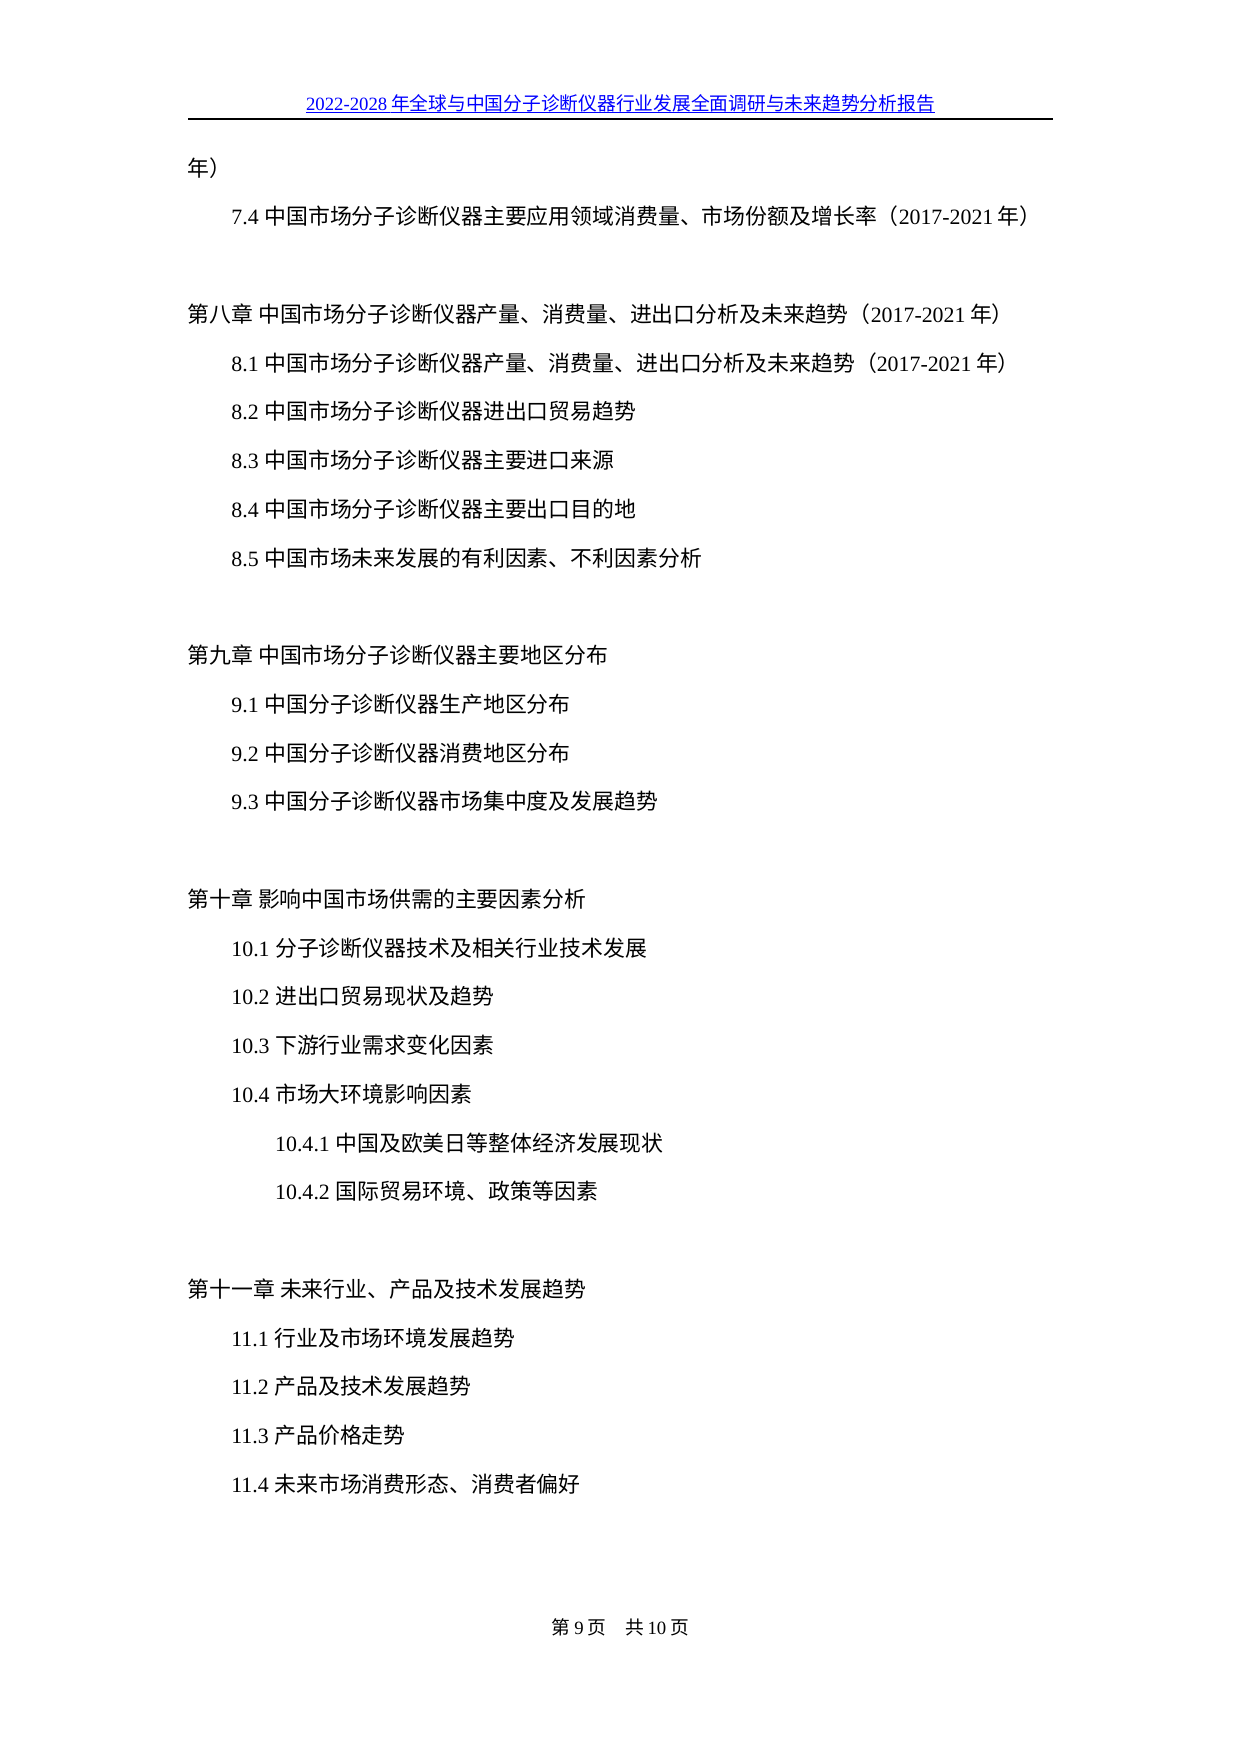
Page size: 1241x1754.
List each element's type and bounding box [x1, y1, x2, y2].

text [187, 150, 1053, 1499]
